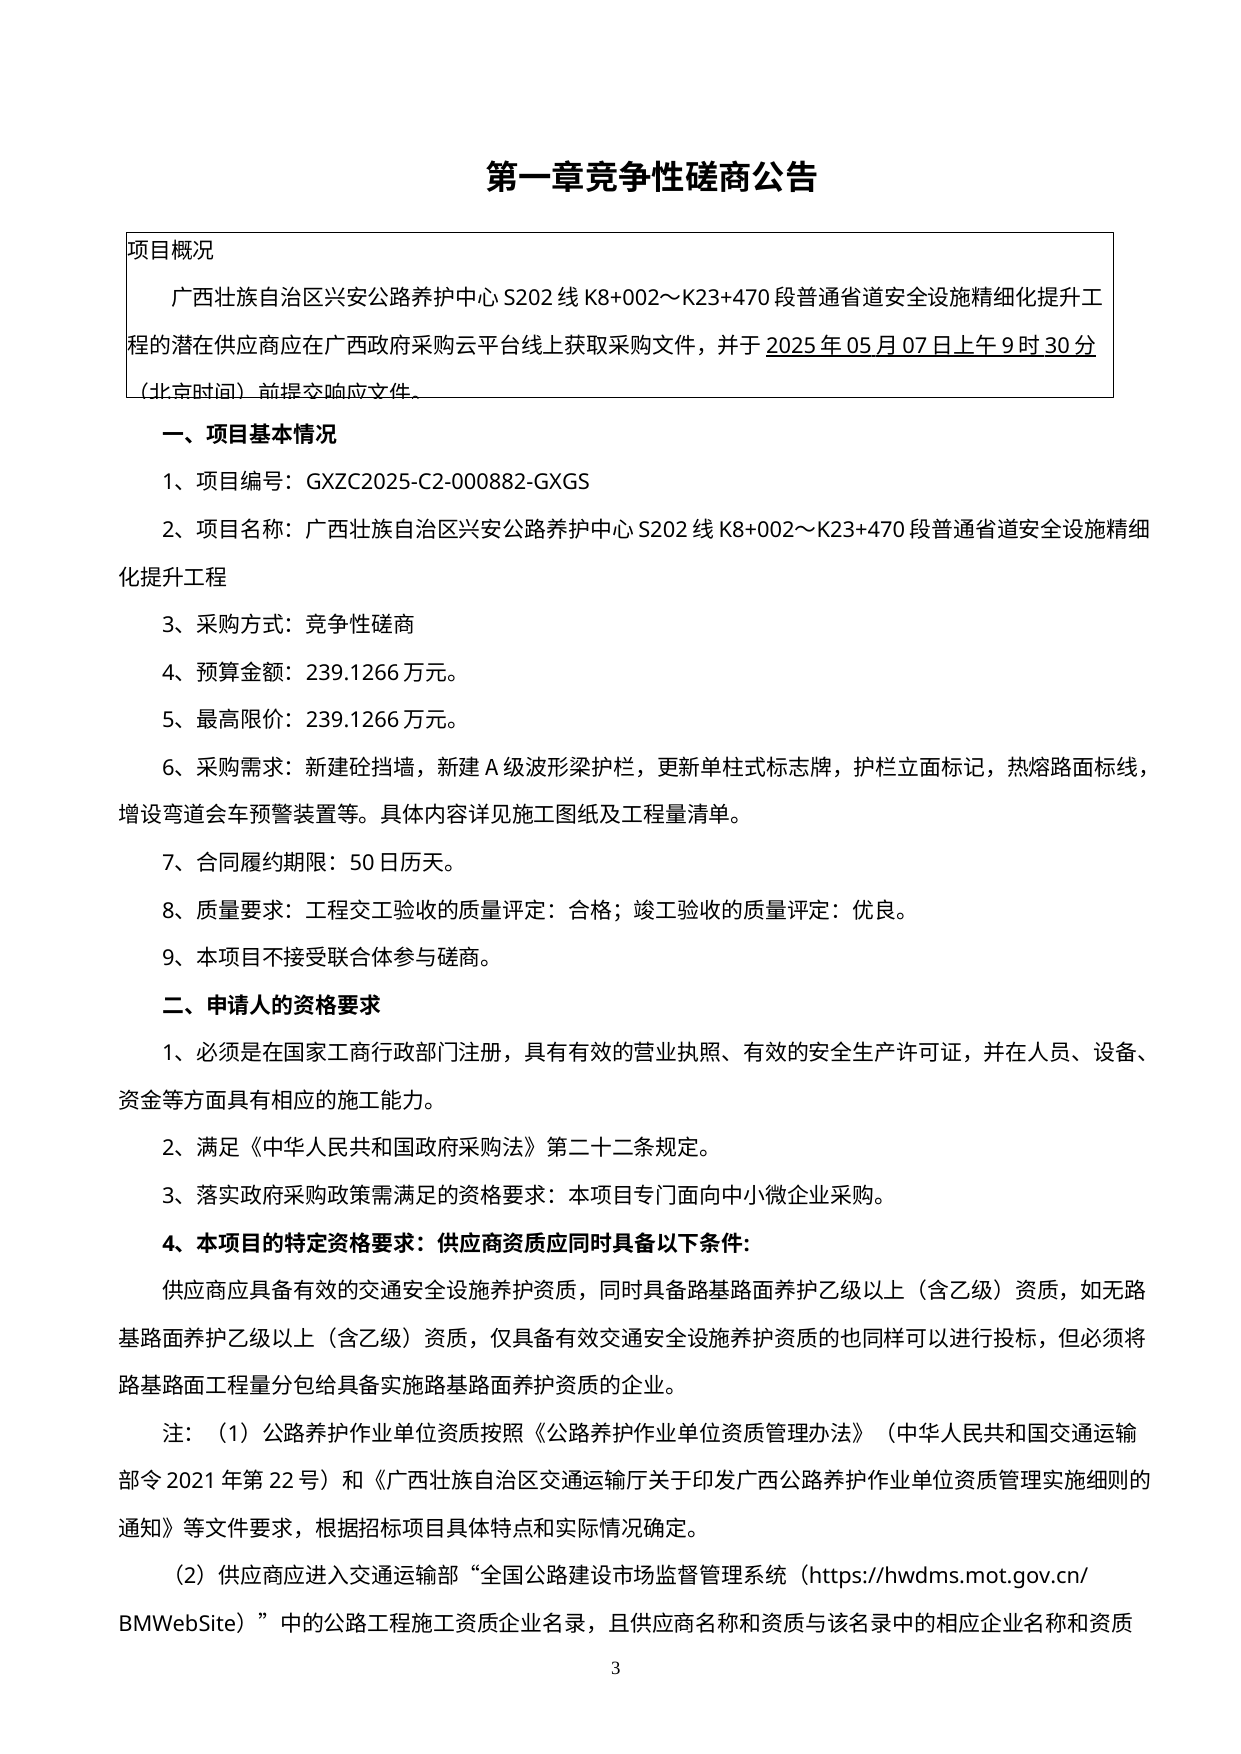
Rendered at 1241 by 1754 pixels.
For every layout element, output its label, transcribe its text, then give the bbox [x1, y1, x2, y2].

text 9、本项目不接受联合体参与磋商。 [118, 940, 1152, 972]
text 7、合同履约期限：50日历天。 [118, 845, 1152, 877]
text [118, 1558, 1152, 1638]
text 1、项目编号：GXZC2025-C2-000882-GXGS [118, 464, 1152, 496]
text 3、落实政府采购政策需满足的资格要求：本项目专门面向中小微企业采购。 [118, 1178, 1152, 1210]
text 供应商应具备有效的交通安全设施养护资质，同时具备路基路面养护乙级以上（含乙级）资质，如无路基路面养护乙级以上（含乙级）资质，仅具备有效交通安全设施养护资质的也同样可以进行投标，但必须将路基路面工程量分包给具备实施路基路面养护资质的企业。 [118, 1273, 1152, 1400]
text 一、项目基本情况 [118, 230, 1152, 448]
text 1、必须是在国家工商行政部门注册，具有有效的营业执照、有效的安全生产许可证，并在人员、设备、资金等方面具有相应的施工能力。 [118, 1035, 1152, 1114]
text 4、本项目的特定资格要求：供应商资质应同时具备以下条件: [118, 1226, 1152, 1257]
text 注：（1）公路养护作业单位资质按照《公路养护作业单位资质管理办法》（中华人民共和国交通运输部令2021年第22号）和《广西壮族自治区交通运输厅关于印发广西公路养护作业单位资质管理实施细则的通知》等文件要求，根据招标项目具体特点和实际情况确定。 [118, 1416, 1152, 1543]
text 2、项目名称：广西壮族自治区兴安公路养护中心S202线K8+002～K23+470段普通省道安全设施精细化提升工程 [118, 512, 1152, 591]
text 5、最高限价：239.1266万元。 [118, 702, 1152, 734]
text 二、申请人的资格要求 [118, 988, 1152, 1019]
text 4、预算金额：239.1266万元。 [118, 655, 1152, 686]
text 3、采购方式：竞争性磋商 [118, 607, 1152, 639]
text 2、满足《中华人民共和国政府采购法》第二十二条规定。 [118, 1130, 1152, 1162]
text 6、采购需求：新建砼挡墙，新建 A 级波形梁护栏，更新单柱式标志牌，护栏立面标记，热熔路面标线，增设弯道会车预警装置等。具体内容详见施工图纸及工程量清单。 [118, 750, 1152, 829]
text 8、质量要求：工程交工验收的质量评定：合格；竣工验收的质量评定：优良。 [118, 893, 1152, 924]
subtitle 第一章竞争性磋商公告 [118, 150, 1118, 199]
